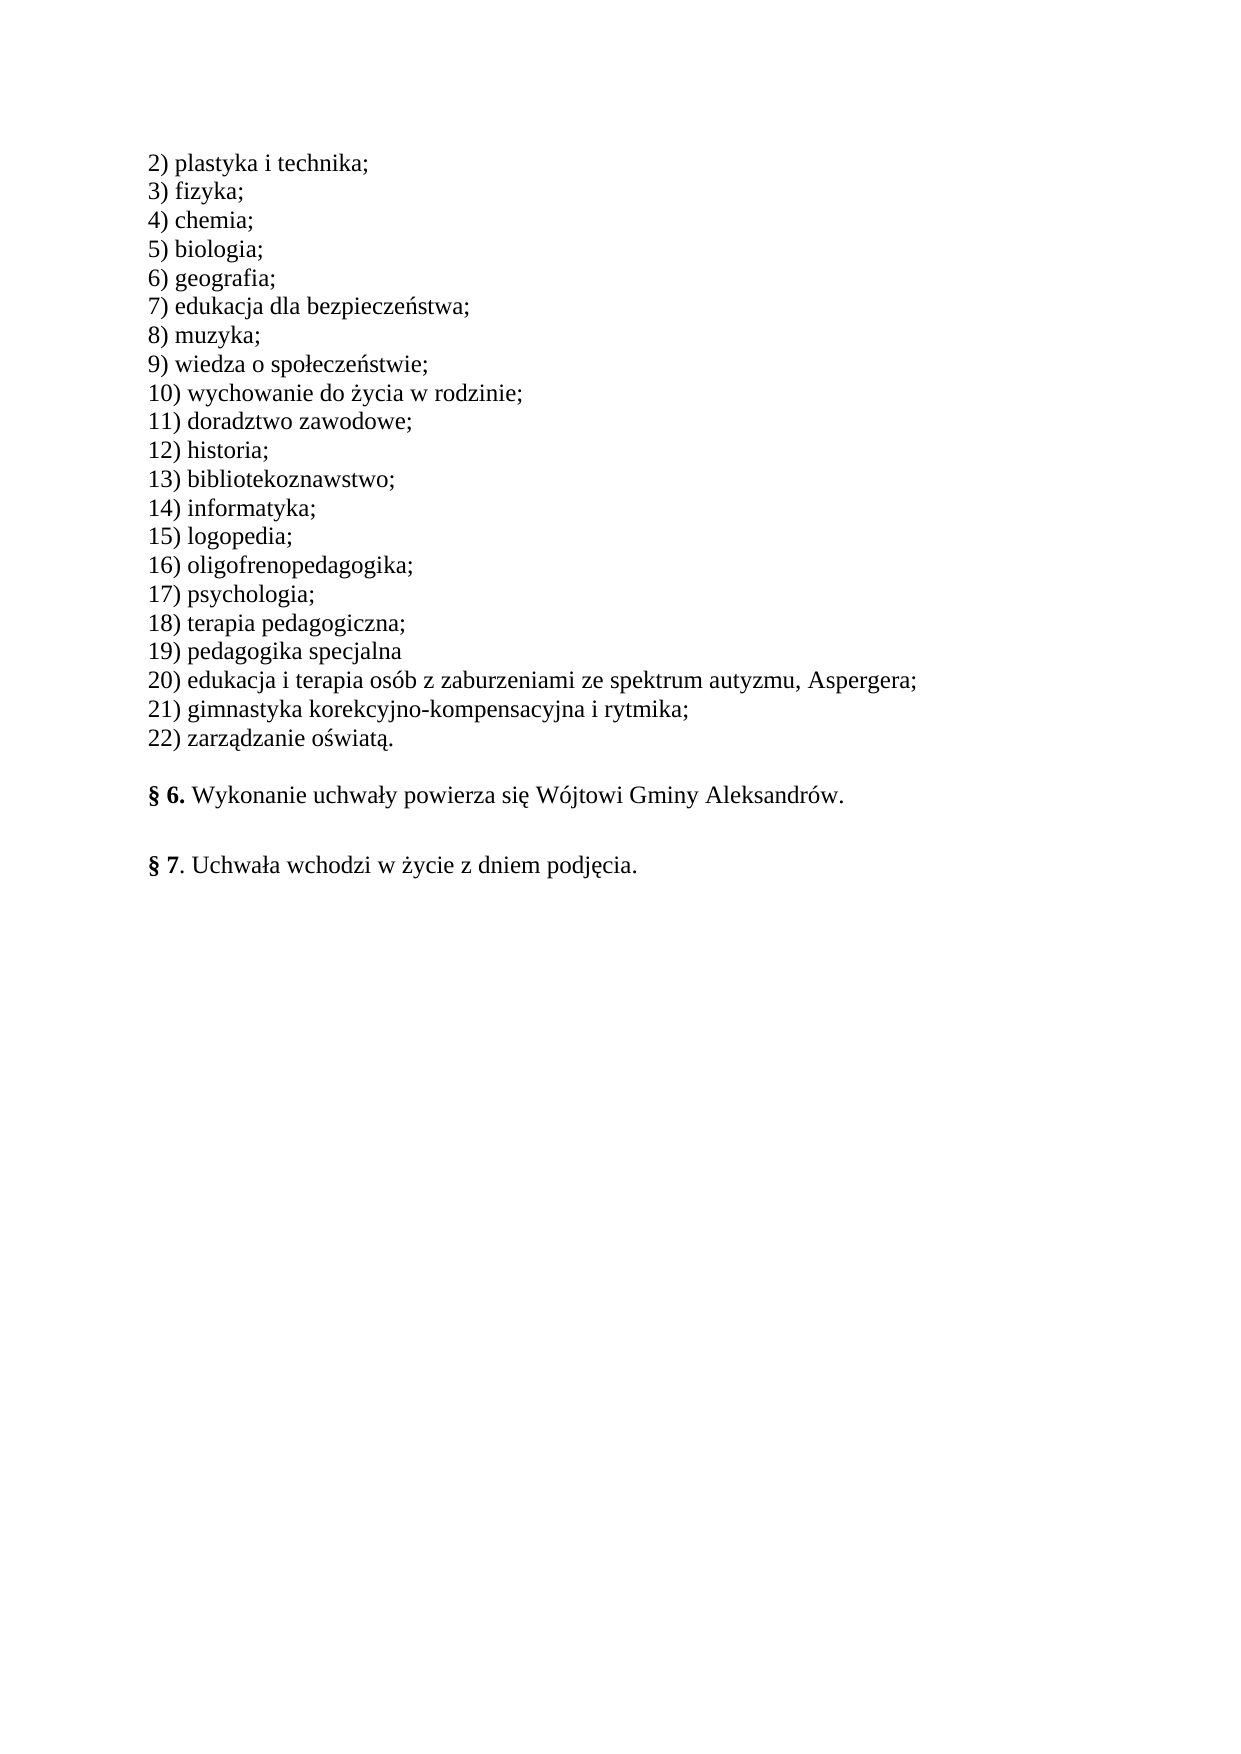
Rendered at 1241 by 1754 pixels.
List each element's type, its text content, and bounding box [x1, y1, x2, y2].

text 12) historia; [148, 435, 1093, 464]
text 19) pedagogika specjalna [148, 636, 1093, 665]
text 13) bibliotekoznawstwo; [148, 464, 1093, 493]
text 10) wychowanie do życia w rodzinie; [148, 378, 1093, 406]
text 8) muzyka; [148, 320, 1093, 349]
text 17) psychologia; [148, 579, 1093, 608]
text 14) informatyka; [148, 493, 1093, 521]
text 6) geografia; [148, 263, 1093, 291]
text 16) oligofrenopedagogika; [148, 550, 1093, 579]
text 20) edukacja i terapia osób z zaburzeniami ze spektrum autyzmu, Aspergera; [148, 665, 1093, 694]
text 3) fizyka; [148, 176, 1093, 205]
text 7) edukacja dla bezpieczeństwa; [148, 291, 1093, 320]
text 9) wiedza o społeczeństwie; [148, 349, 1093, 378]
text 15) logopedia; [148, 521, 1093, 550]
text 21) gimnastyka korekcyjno-kompensacyjna i rytmika; [148, 694, 1093, 723]
text 4) chemia; [148, 205, 1093, 234]
text 5) biologia; [148, 234, 1093, 263]
text 11) doradztwo zawodowe; [148, 406, 1093, 435]
text 22) zarządzanie oświatą. [148, 723, 1093, 751]
text § 6. Wykonanie uchwały powierza się Wójtowi Gminy Aleksandrów. [148, 780, 1093, 809]
text § 7. Uchwała wchodzi w życie z dniem podjęcia. [148, 850, 1093, 879]
text 18) terapia pedagogiczna; [148, 608, 1093, 636]
text 2) plastyka i technika; [148, 148, 1093, 176]
